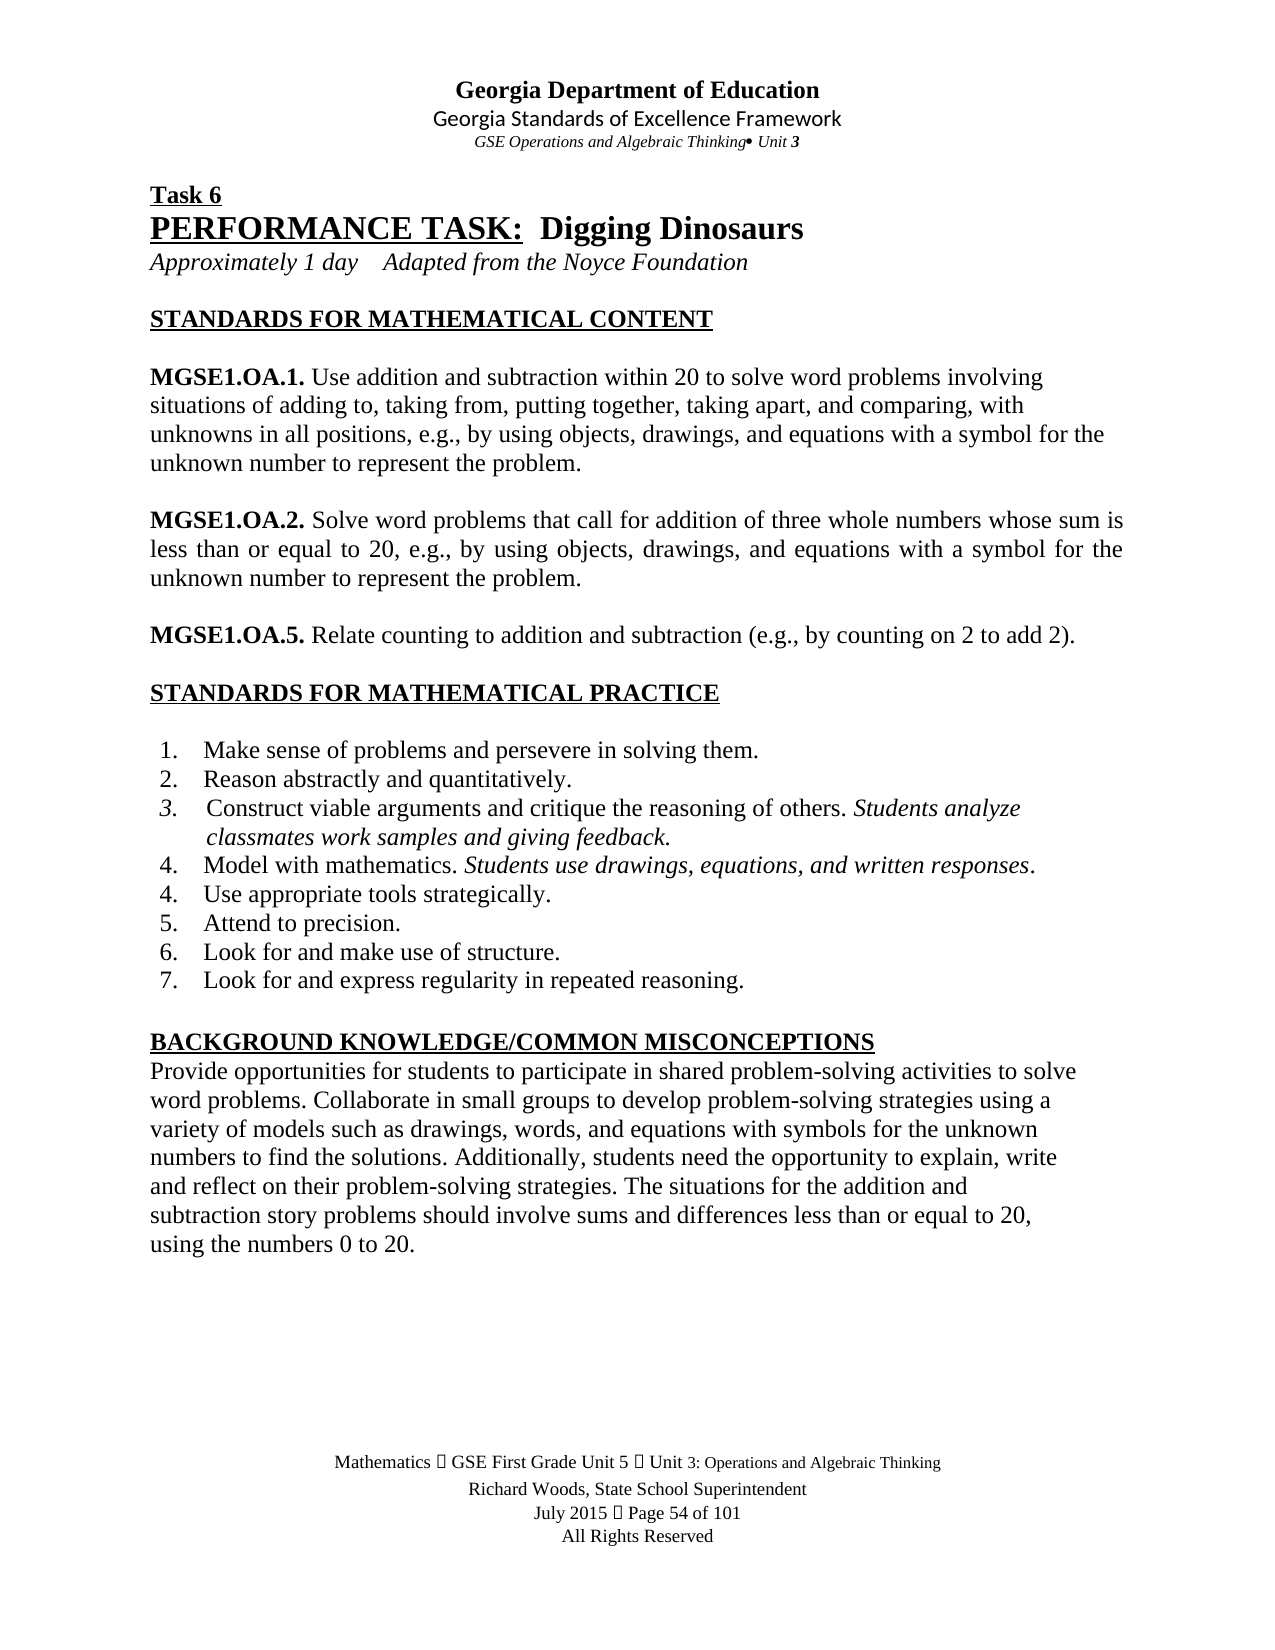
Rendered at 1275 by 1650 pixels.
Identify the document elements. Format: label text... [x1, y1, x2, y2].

text STANDARDS FOR MATHEMATICAL CONTENT [150, 304, 1125, 333]
list Reason abstractly and quantitatively. [159, 764, 1125, 793]
text STANDARDS FOR MATHEMATICAL PRACTICE [150, 678, 1125, 707]
text Task 6 [150, 180, 1125, 208]
list Look for and make use of structure. [159, 937, 1125, 966]
text MGSE1.OA.1. Use addition and subtraction within 20 to solve word problems involving situations of adding to, taking from, putting together, taking apart, and comparing, with unknowns in all positions, e.g., by using objects, drawings, and equations with a symbol for the unknown number to represent the problem. [150, 362, 1125, 477]
list Construct viable arguments and critique the reasoning of others. Students analyze classmates work samples and giving feedback. [159, 793, 1125, 851]
list Attend to precision. [159, 908, 1125, 937]
text Provide opportunities for students to participate in shared problem-solving activities to solve word problems. Collaborate in small groups to develop problem-solving strategies using a variety of models such as drawings, words, and equations with symbols for the unknown numbers to find the solutions. Additionally, students need the opportunity to explain, write and reflect on their problem-solving strategies. The situations for the addition and subtraction story problems should involve sums and differences less than or equal to 20, using the numbers 0 to 20. [150, 1056, 1080, 1257]
list Use appropriate tools strategically. [159, 879, 1125, 908]
text Approximately 1 day Adapted from the Noyce Foundation [150, 247, 1125, 276]
list Look for and express regularity in repeated reasoning. [159, 966, 1125, 994]
list Make sense of problems and persevere in solving them. [159, 736, 1125, 764]
text BACKGROUND KNOWLEDGE/COMMON MISCONCEPTIONS [150, 1027, 1080, 1056]
text PERFORMANCE TASK: Digging Dinosaurs [150, 208, 1125, 247]
text MGSE1.OA.2. Solve word problems that call for addition of three whole numbers whose sum is less than or equal to 20, e.g., by using objects, drawings, and equations with a symbol for the unknown number to represent the problem. [150, 506, 1125, 592]
text 4. Model with mathematics. Students use drawings, equations, and written responses. [159, 851, 1080, 879]
text MGSE1.OA.5. Relate counting to addition and subtraction (e.g., by counting on 2 to add 2). [150, 621, 1125, 649]
